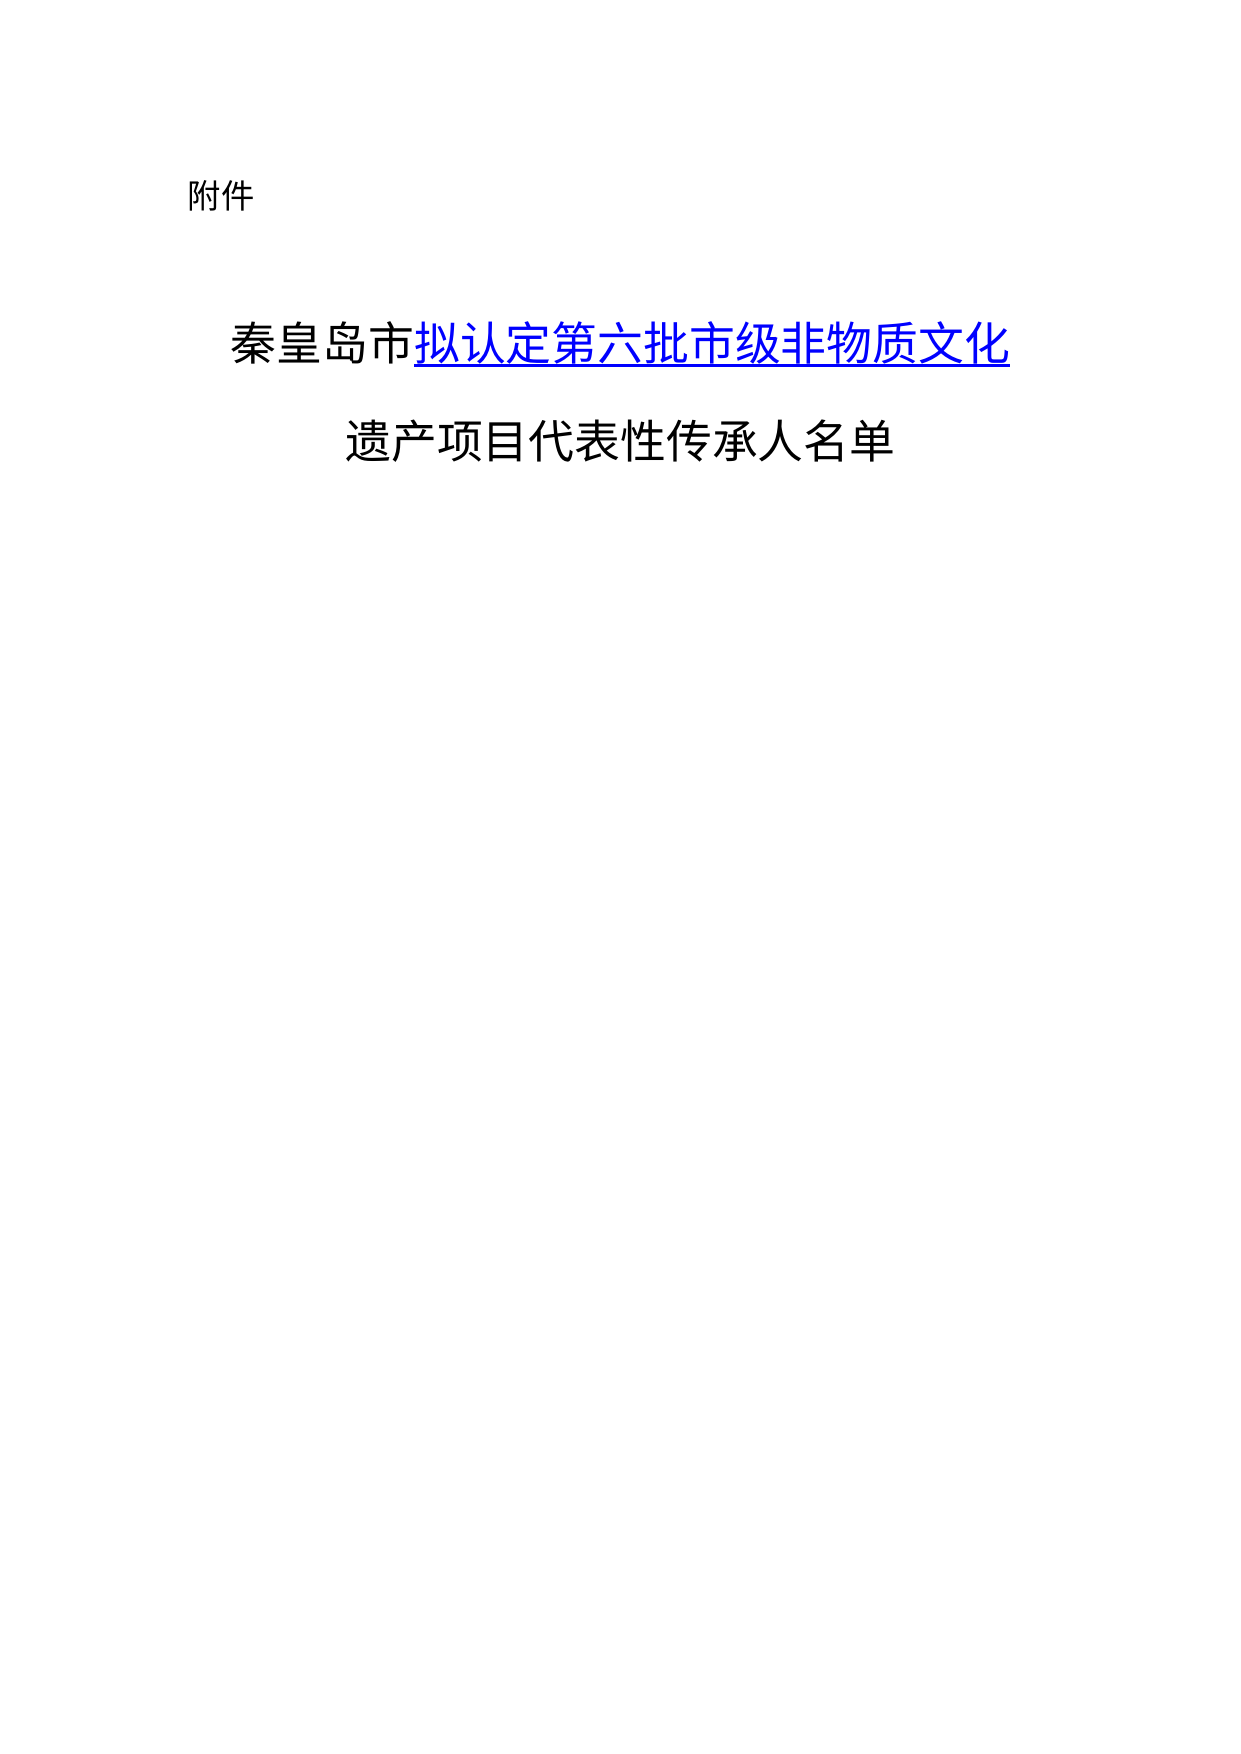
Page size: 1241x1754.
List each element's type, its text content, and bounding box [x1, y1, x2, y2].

text 遗产项目代表性传承人名单 [187, 389, 1053, 487]
text 秦皇岛市拟认定第六批市级非物质文化 [187, 292, 1053, 389]
text 附件 [187, 162, 1053, 227]
